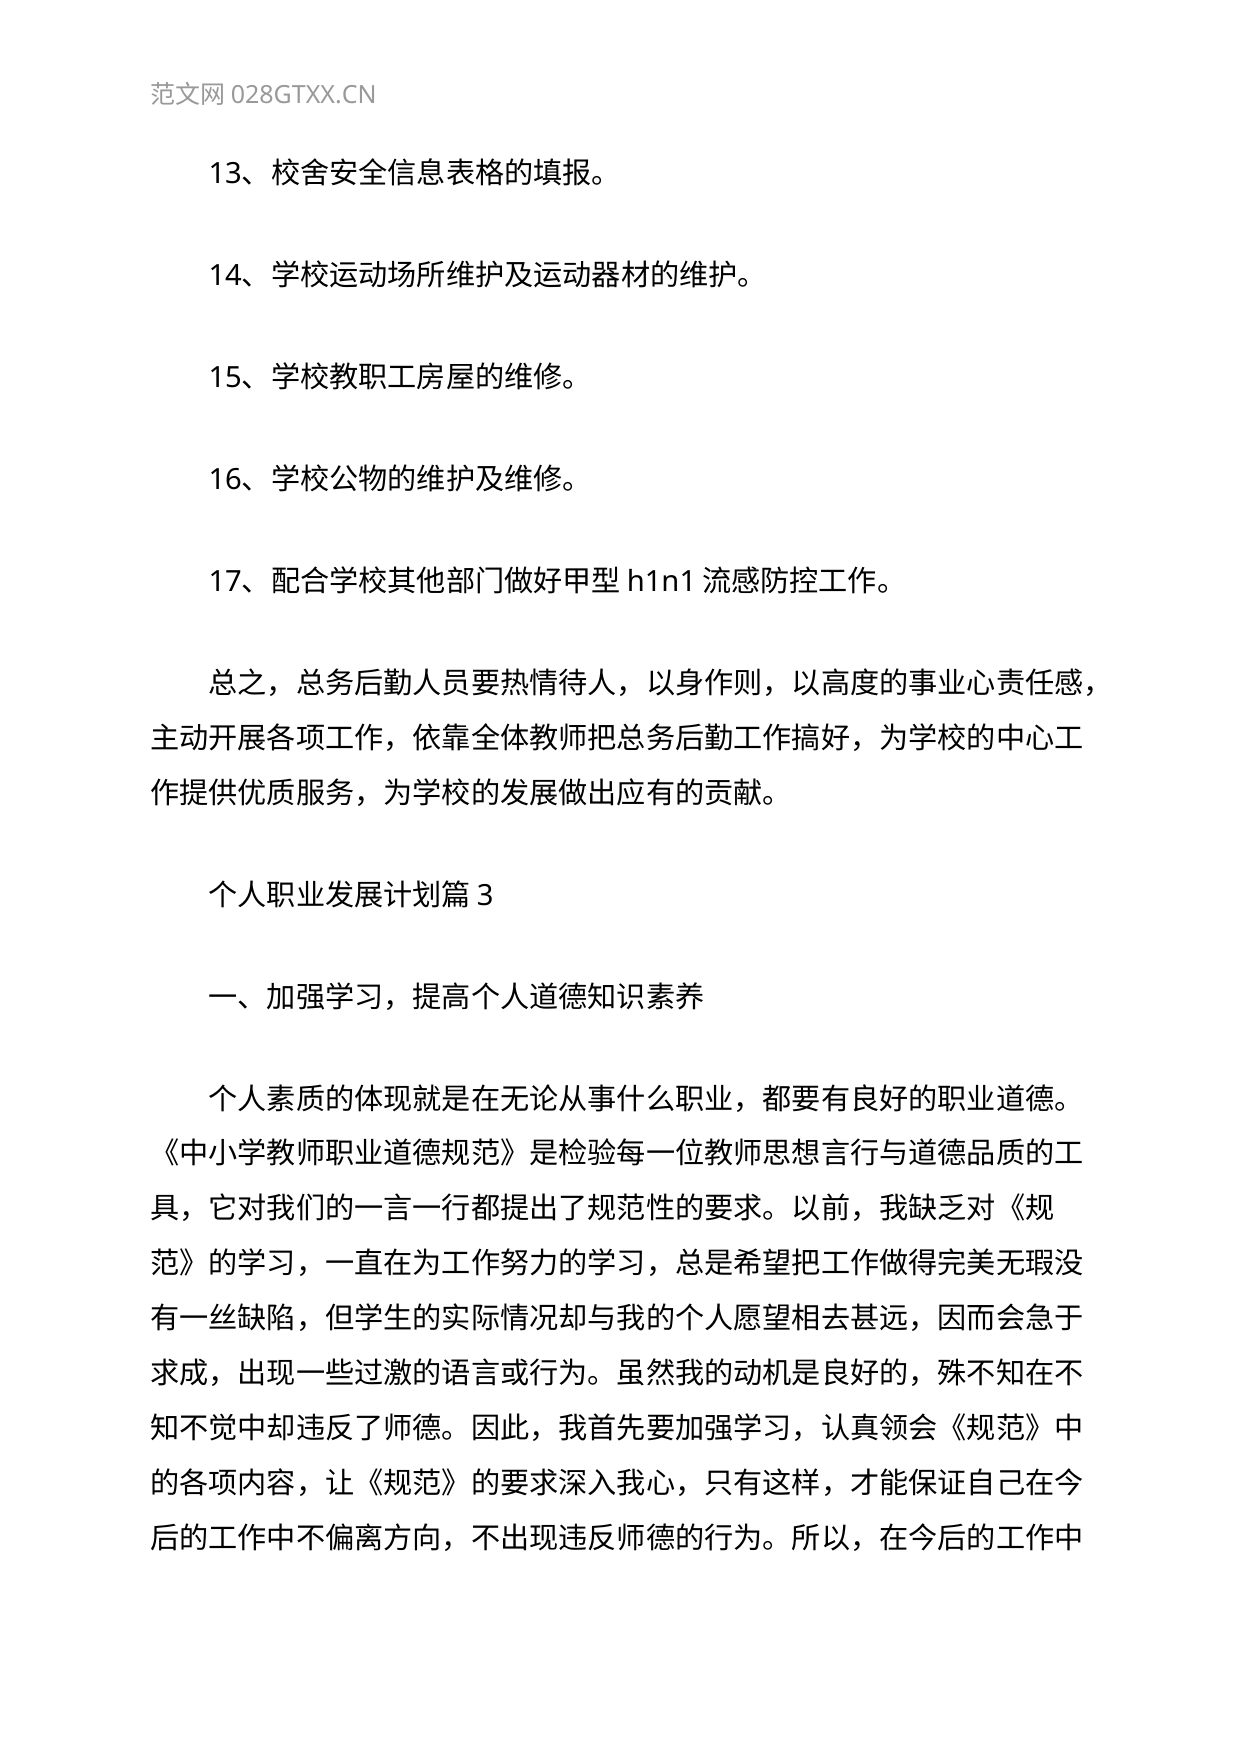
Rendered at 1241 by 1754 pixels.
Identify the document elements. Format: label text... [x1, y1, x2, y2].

text 13、校舍安全信息表格的填报。 [150, 150, 1090, 192]
text 一、加强学习，提高个人道德知识素养 [150, 973, 1090, 1016]
text 总之，总务后勤人员要热情待人，以身作则，以高度的事业心责任感，主动开展各项工作，依靠全体教师把总务后勤工作搞好，为学校的中心工作提供优质服务，为学校的发展做出应有的贡献。 [150, 660, 1090, 812]
text 个人职业发展计划篇3 [150, 871, 1090, 914]
text 16、学校公物的维护及维修。 [150, 456, 1090, 498]
text 17、配合学校其他部门做好甲型h1n1流感防控工作。 [150, 558, 1090, 600]
text 14、学校运动场所维护及运动器材的维护。 [150, 252, 1090, 294]
text 15、学校教职工房屋的维修。 [150, 354, 1090, 396]
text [150, 1075, 1090, 1557]
